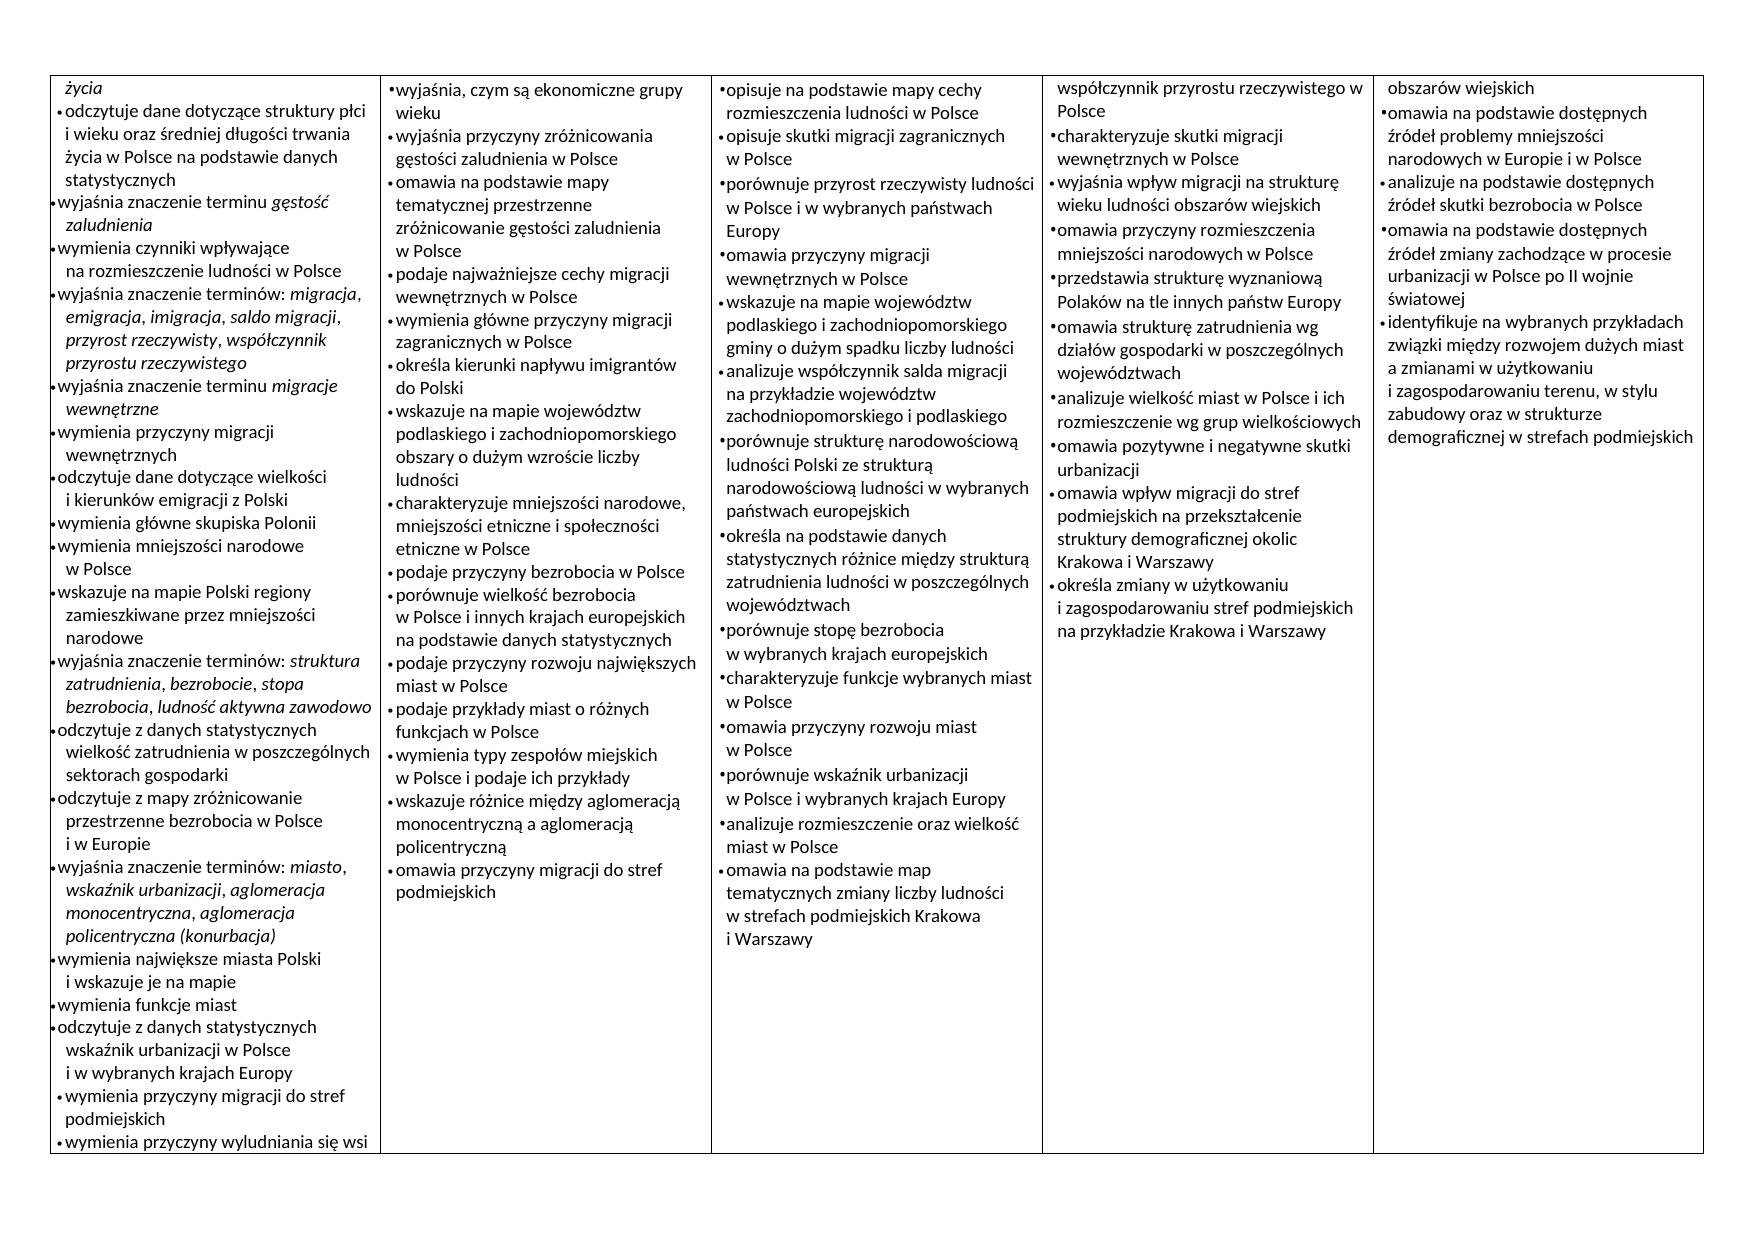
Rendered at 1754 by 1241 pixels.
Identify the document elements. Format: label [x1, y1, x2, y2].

table_cell [712, 76, 1042, 1153]
table_cell [1043, 76, 1373, 1153]
table_cell [381, 76, 711, 1153]
table_cell [51, 76, 380, 1153]
table_cell [1374, 76, 1703, 1153]
